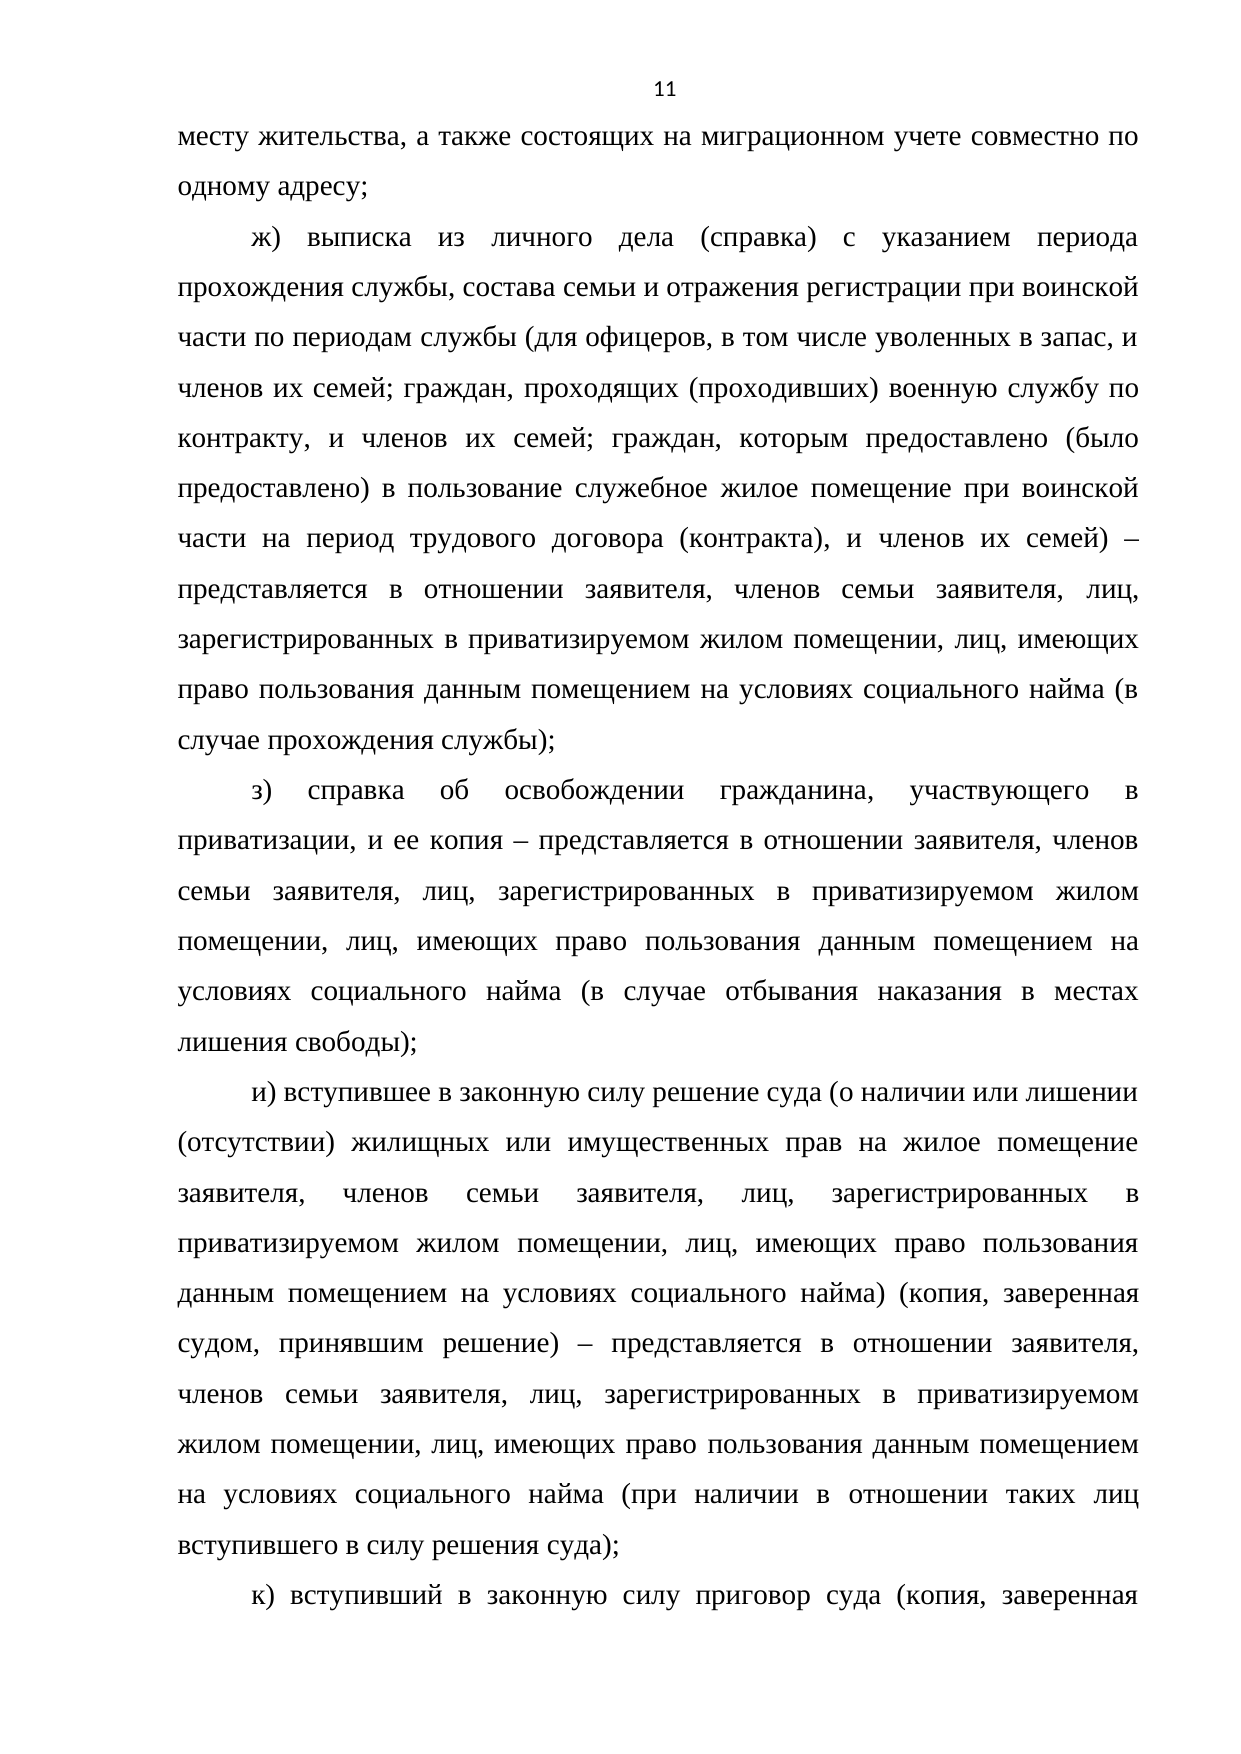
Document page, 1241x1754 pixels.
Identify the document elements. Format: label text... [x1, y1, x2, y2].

list ж) выписка из личного дела (справка) с указанием периода прохождения службы, состава семьи и отражения регистрации при воинской части по периодам службы (для офицеров, в том числе уволенных в запас, и членов их семей; граждан, проходящих (проходивших) военную службу по контракту, и членов их семей; граждан, которым предоставлено (было предоставлено) в пользование служебное жилое помещение при воинской части на период трудового договора (контракта), и членов их семей) – представляется в отношении заявителя, членов семьи заявителя, лиц, зарегистрированных в приватизируемом жилом помещении, лиц, имеющих право пользования данным помещением на условиях социального найма (в случае прохождения службы); [177, 219, 1139, 755]
list з) справка об освобождении гражданина, участвующего в приватизации, и ее копия – представляется в отношении заявителя, членов семьи заявителя, лиц, зарегистрированных в приватизируемом жилом помещении, лиц, имеющих право пользования данным помещением на условиях социального найма (в случае отбывания наказания в местах лишения свободы); [177, 772, 1139, 1057]
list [177, 1577, 1139, 1611]
list и) вступившее в законную силу решение суда (о наличии или лишении (отсутствии) жилищных или имущественных прав на жилое помещение заявителя, членов семьи заявителя, лиц, зарегистрированных в приватизируемом жилом помещении, лиц, имеющих право пользования данным помещением на условиях социального найма) (копия, заверенная судом, принявшим решение) – представляется в отношении заявителя, членов семьи заявителя, лиц, зарегистрированных в приватизируемом жилом помещении, лиц, имеющих право пользования данным помещением на условиях социального найма (при наличии в отношении таких лиц вступившего в силу решения суда); [177, 1074, 1139, 1560]
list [177, 118, 1139, 202]
